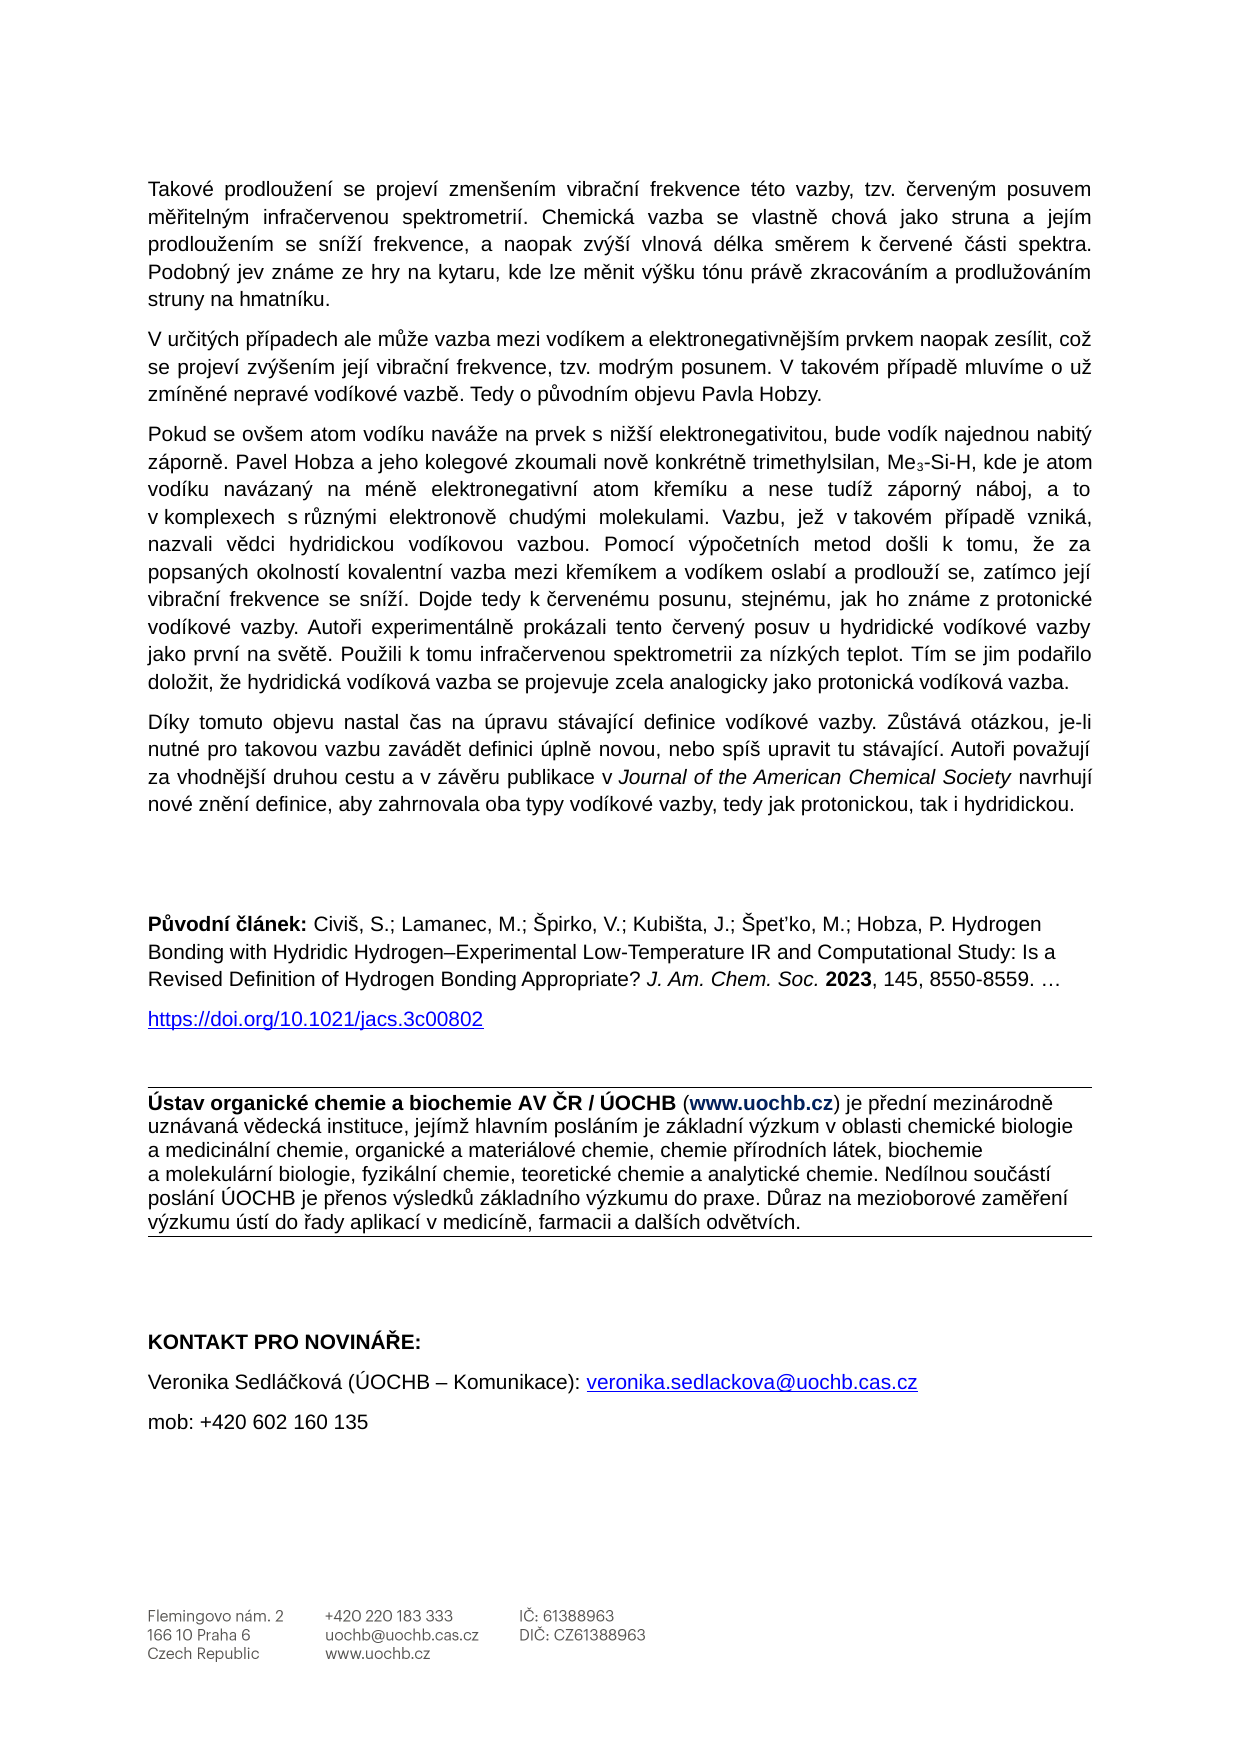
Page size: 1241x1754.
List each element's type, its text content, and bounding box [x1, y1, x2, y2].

text KONTAKT PRO NOVINÁŘE: [148, 1330, 1092, 1354]
text mob: +420 602 160 135 [148, 1410, 1092, 1434]
text https://doi.org/10.1021/jacs.3c00802 [148, 1007, 1092, 1031]
text Původní článek: Civiš, S.; Lamanec, M.; Špirko, V.; Kubišta, J.; Špet’ko, M.; Hobza, P. Hydrogen Bonding with Hydridic Hydrogen–Experimental Low-Temperature IR and Computational Study: Is a Revised Definition of Hydrogen Bonding Appropriate? J. Am. Chem. Soc. 2023, 145, 8550-8559. … [148, 912, 1092, 991]
text Veronika Sedláčková (ÚOCHB – Komunikace): veronika.sedlackova@uochb.cas.cz [148, 1370, 1092, 1394]
text Pokud se ovšem atom vodíku naváže na prvek s nižší elektronegativitou, bude vodík najednou nabitý záporně. Pavel Hobza a jeho kolegové zkoumali nově konkrétně trimethylsilan, Me3-Si-H, kde je atom vodíku navázaný na méně elektronegativní atom křemíku a nese tudíž záporný náboj, a to v komplexech s různými elektronově chudými molekulami. Vazbu, jež v takovém případě vzniká, nazvali vědci hydridickou vodíkovou vazbou. Pomocí výpočetních metod došli k tomu, že za popsaných okolností kovalentní vazba mezi křemíkem a vodíkem oslabí a prodlouží se, zatímco její vibrační frekvence se sníží. Dojde tedy k červenému posunu, stejnému, jak ho známe z protonické vodíkové vazby. Autoři experimentálně prokázali tento červený posuv u hydridické vodíkové vazby jako první na světě. Použili k tomu infračervenou spektrometrii za nízkých teplot. Tím se jim podařilo doložit, že hydridická vodíková vazba se projevuje zcela analogicky jako protonická vodíková vazba. [148, 422, 1092, 694]
text Ústav organické chemie a biochemie AV ČR / ÚOCHB (www.uochb.cz) je přední mezinárodně uznávaná vědecká instituce, jejímž hlavním posláním je základní výzkum v oblasti chemické biologie a medicinální chemie, organické a materiálové chemie, chemie přírodních látek, biochemie a molekulární biologie, fyzikální chemie, teoretické chemie a analytické chemie. Nedílnou součástí poslání ÚOCHB je přenos výsledků základního výzkumu do praxe. Důraz na mezioborové zaměření výzkumu ústí do řady aplikací v medicíně, farmacii a dalších odvětvích. [148, 1088, 1092, 1236]
picture [0, 1594, 1241, 1754]
text V určitých případech ale může vazba mezi vodíkem a elektronegativnějším prvkem naopak zesílit, což se projeví zvýšením její vibrační frekvence, tzv. modrým posunem. V takovém případě mluvíme o už zmíněné nepravé vodíkové vazbě. Tedy o původním objevu Pavla Hobzy. [148, 327, 1092, 406]
text Díky tomuto objevu nastal čas na úpravu stávající definice vodíkové vazby. Zůstává otázkou, je-li nutné pro takovou vazbu zavádět definici úplně novou, nebo spíš upravit tu stávající. Autoři považují za vhodnější druhou cestu a v závěru publikace v Journal of the American Chemical Society navrhují nové znění definice, aby zahrnovala oba typy vodíkové vazby, tedy jak protonickou, tak i hydridickou. [148, 710, 1092, 816]
